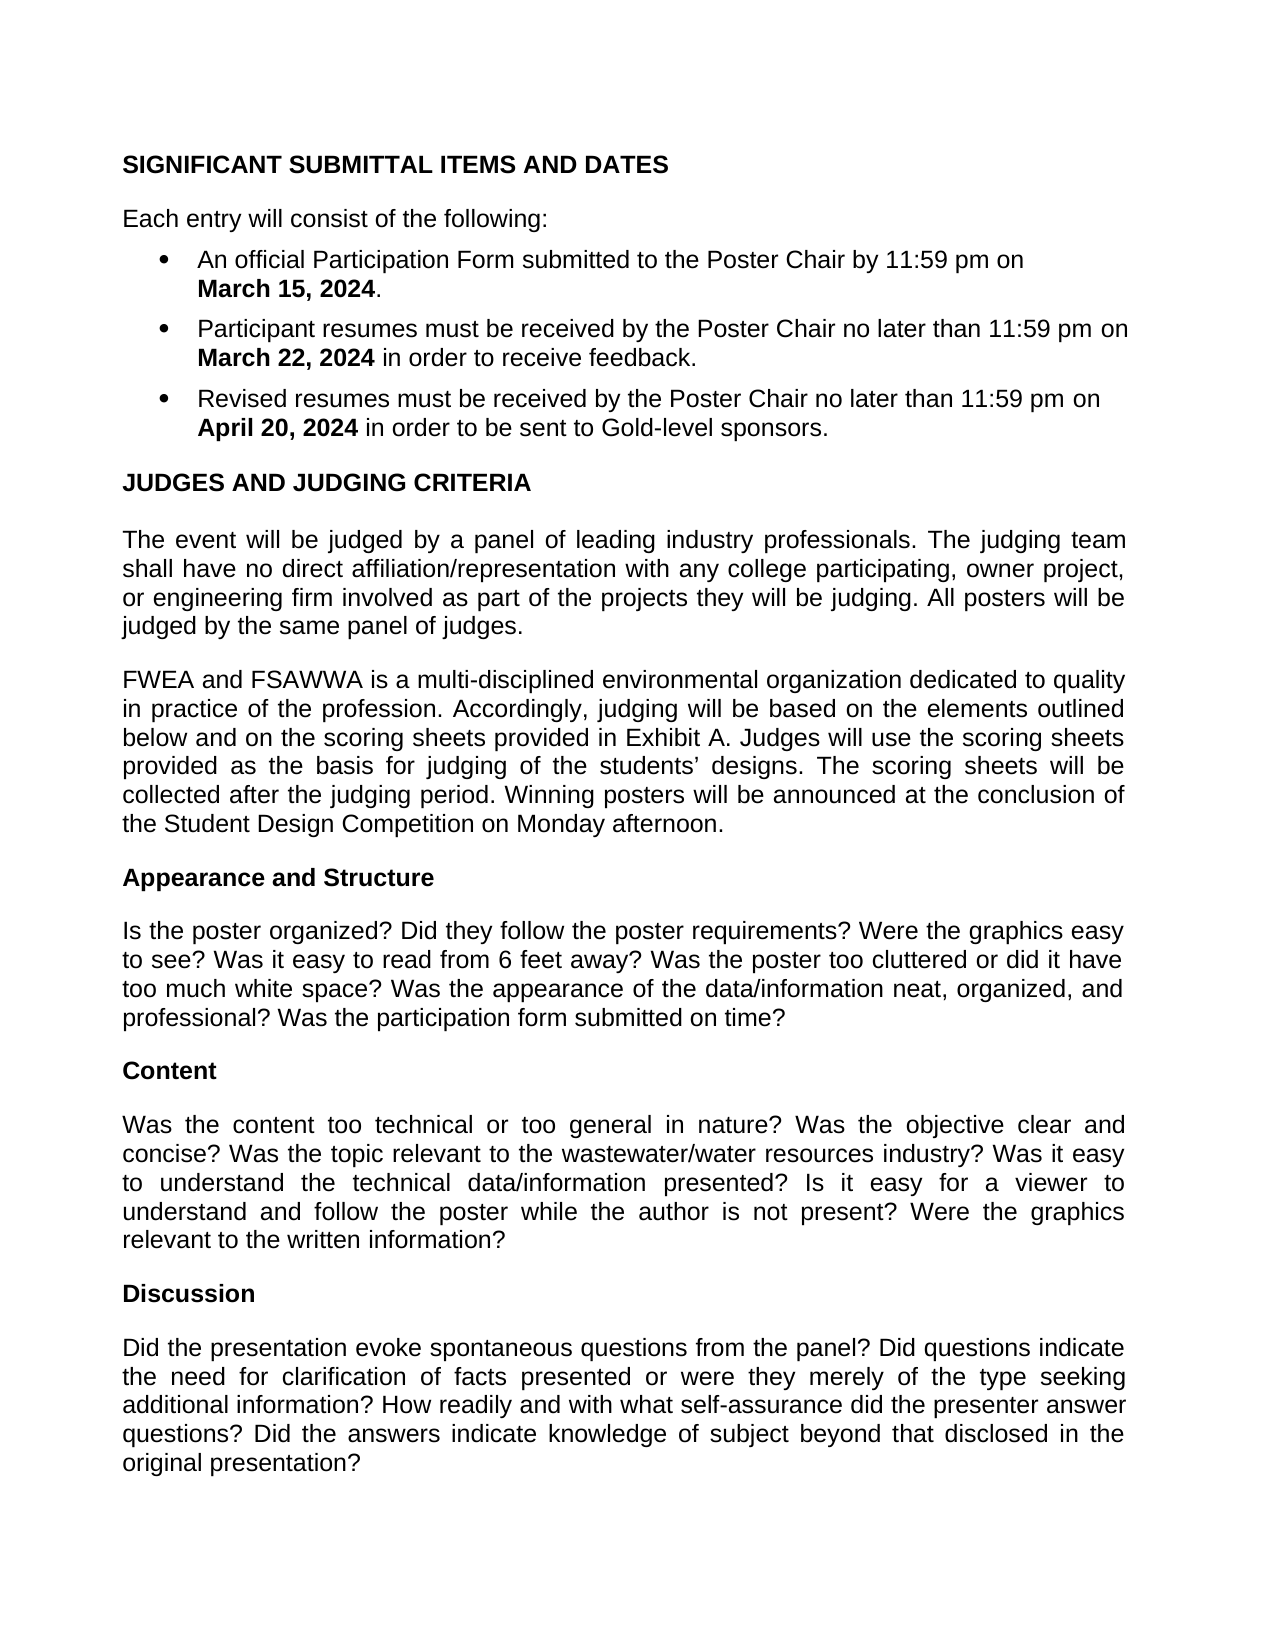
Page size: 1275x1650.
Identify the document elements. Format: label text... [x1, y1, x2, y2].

subtitle JUDGES AND JUDGING CRITERIA [122, 467, 1177, 496]
subtitle Content [122, 1056, 1177, 1085]
subtitle Discussion [122, 1279, 1177, 1308]
subtitle SIGNIFICANT SUBMITTAL ITEMS AND DATES [122, 149, 1177, 178]
list Revised resumes must be received by the Poster Chair no later than 11:59 pm on [159, 384, 1177, 413]
text Was the content too technical or too general in nature? Was the objective clear and concise? Was the topic relevant to the wastewater/water resources industry? Was it easy to understand the technical data/information presented? Is it easy for a viewer to understand and follow the poster while the author is not present? Were the graphics relevant to the written information? [122, 1110, 1126, 1254]
list Participant resumes must be received by the Poster Chair no later than 11:59 pm on [159, 314, 1177, 343]
text Is the poster organized? Did they follow the poster requirements? Were the graphics easy to see? Was it easy to read from 6 feet away? Was the poster too cluttered or did it have too much white space? Was the appearance of the data/information neat, organized, and professional? Was the participation form submitted on time? [122, 916, 1126, 1031]
list An official Participation Form submitted to the Poster Chair by 11:59 pm on March 15, 2024. [159, 245, 1101, 303]
text Did the presentation evoke spontaneous questions from the panel? Did questions indicate the need for clarification of facts presented or were they merely of the type seeking additional information? How readily and with what self-assurance did the presenter answer questions? Did the answers indicate knowledge of subject beyond that disclosed in the original presentation? [122, 1333, 1126, 1477]
text March 22, 2024 in order to receive feedback. [197, 343, 1177, 372]
text FWEA and FSAWWA is a multi-disciplined environmental organization dedicated to quality in practice of the profession. Accordingly, judging will be based on the elements outlined below and on the scoring sheets provided in Exhibit A. Judges will use the scoring sheets provided as the basis for judging of the students’ designs. The scoring sheets will be collected after the judging period. Winning posters will be announced at the conclusion of the Student Design Competition on Monday afternoon. [122, 665, 1127, 837]
text Each entry will consist of the following: [122, 204, 1177, 232]
text April 20, 2024 in order to be sent to Gold-level sponsors. [197, 413, 1177, 442]
subtitle Appearance and Structure [122, 863, 1177, 891]
text The event will be judged by a panel of leading industry professionals. The judging team shall have no direct affiliation/representation with any college participating, owner project, or engineering firm involved as part of the projects they will be judging. All posters will be judged by the same panel of judges. [122, 525, 1127, 640]
